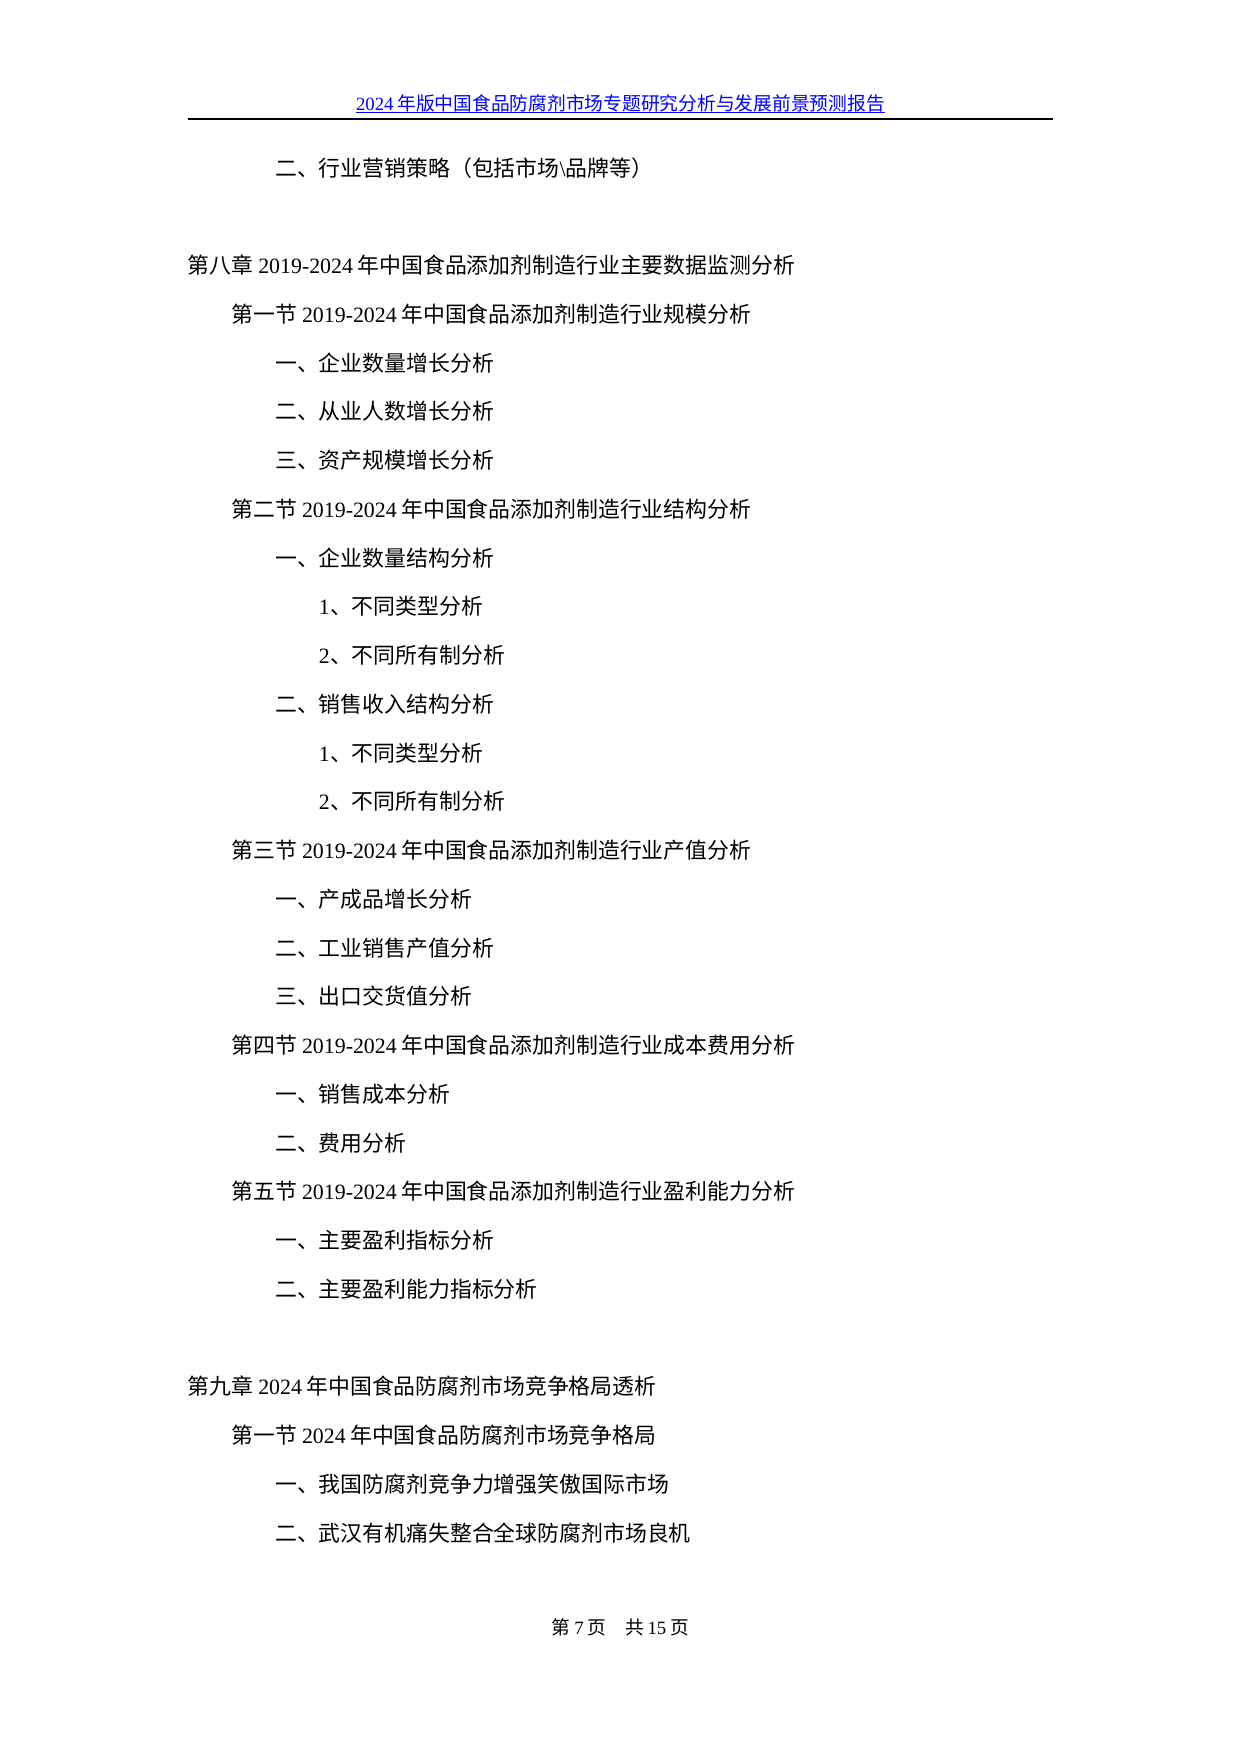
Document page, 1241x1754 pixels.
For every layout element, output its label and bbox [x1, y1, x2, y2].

text [187, 150, 1053, 1548]
